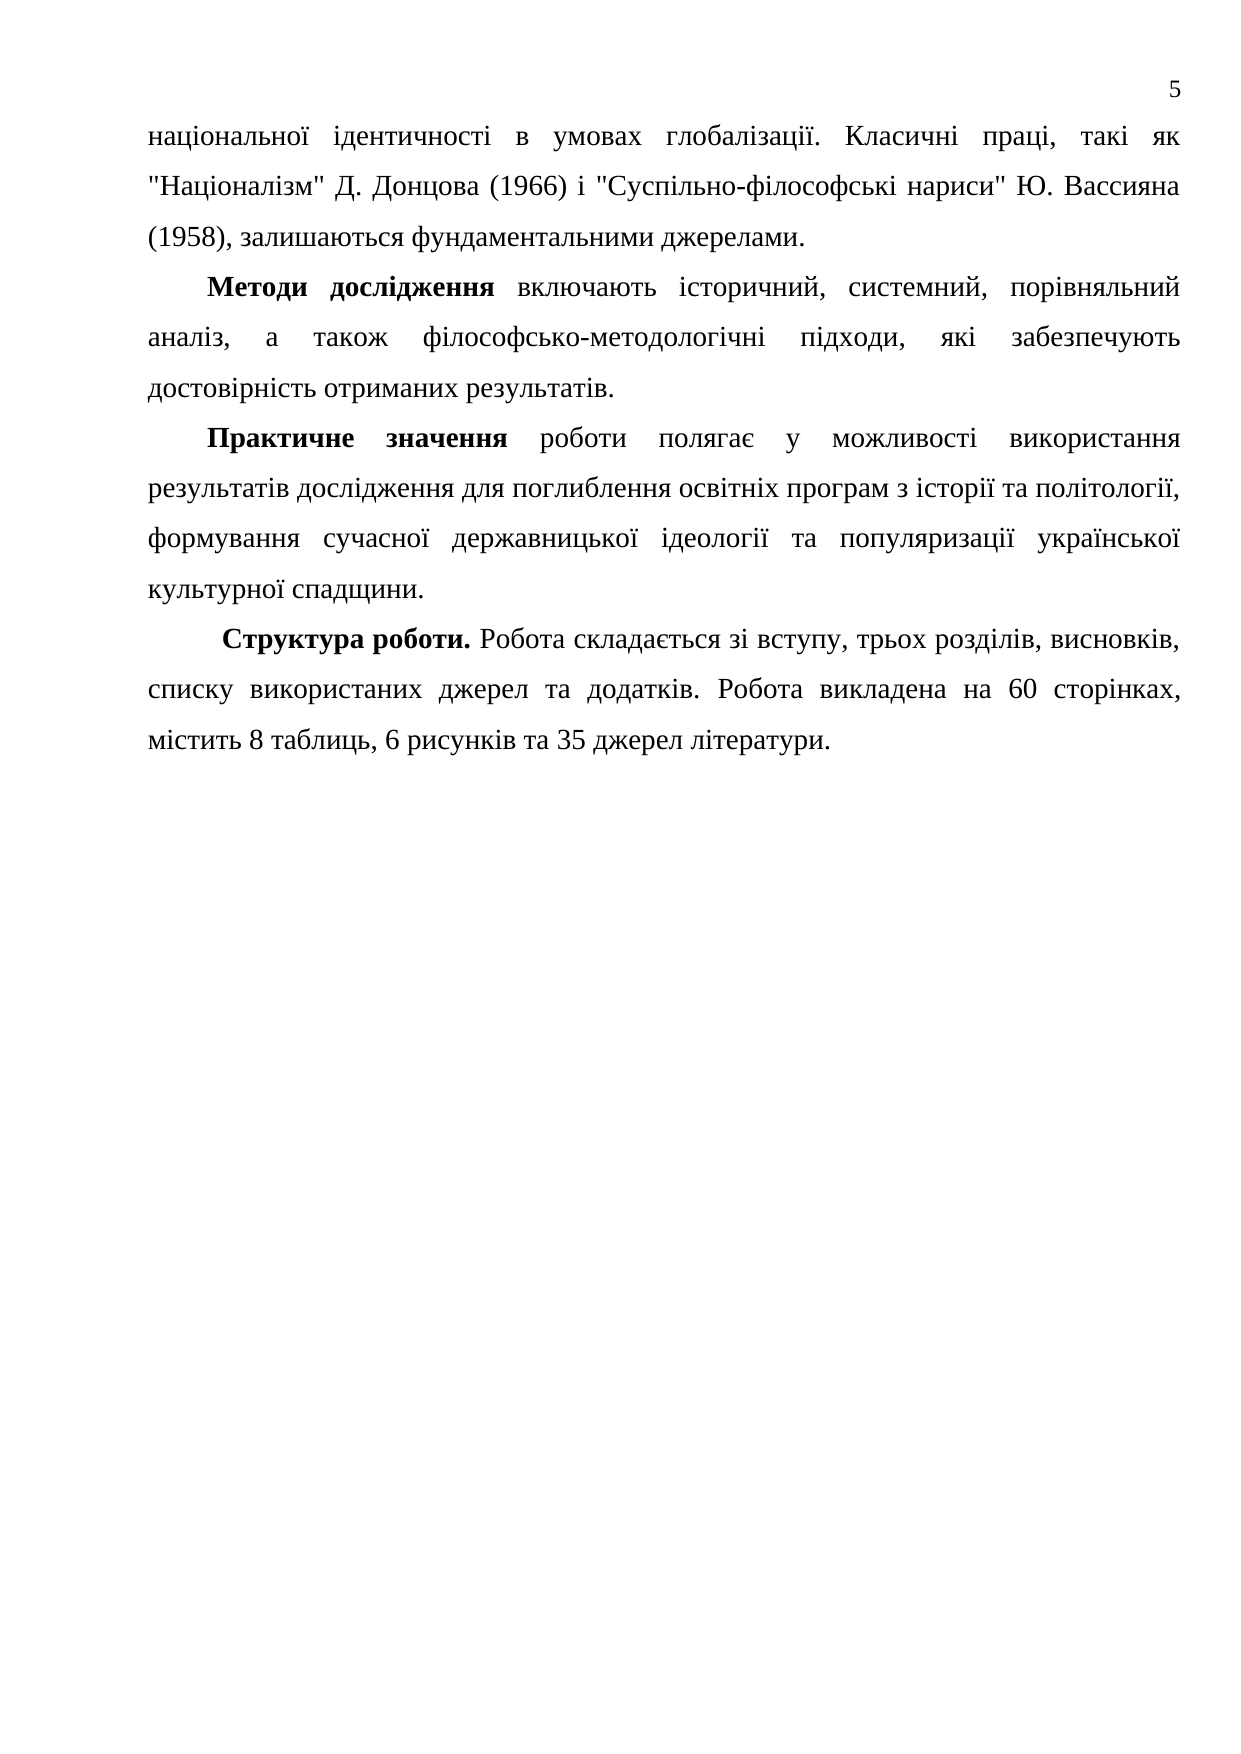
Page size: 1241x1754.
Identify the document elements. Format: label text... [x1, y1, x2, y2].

text Практичне значення роботи полягає у можливості використання результатів дослідження для поглиблення освітніх програм з історії та політології, формування сучасної державницької ідеології та популяризації української культурної спадщини. [148, 420, 1181, 604]
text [148, 118, 1181, 252]
text Методи дослідження включають історичний, системний, порівняльний аналіз, а також філософсько-методологічні підходи, які забезпечують достовірність отриманих результатів. [148, 269, 1181, 403]
text Структура роботи. Робота складається зі вступу, трьох розділів, висновків, списку використаних джерел та додатків. Робота викладена на 60 сторінках, містить 8 таблиць, 6 рисунків та 35 джерел літератури. [148, 621, 1181, 755]
